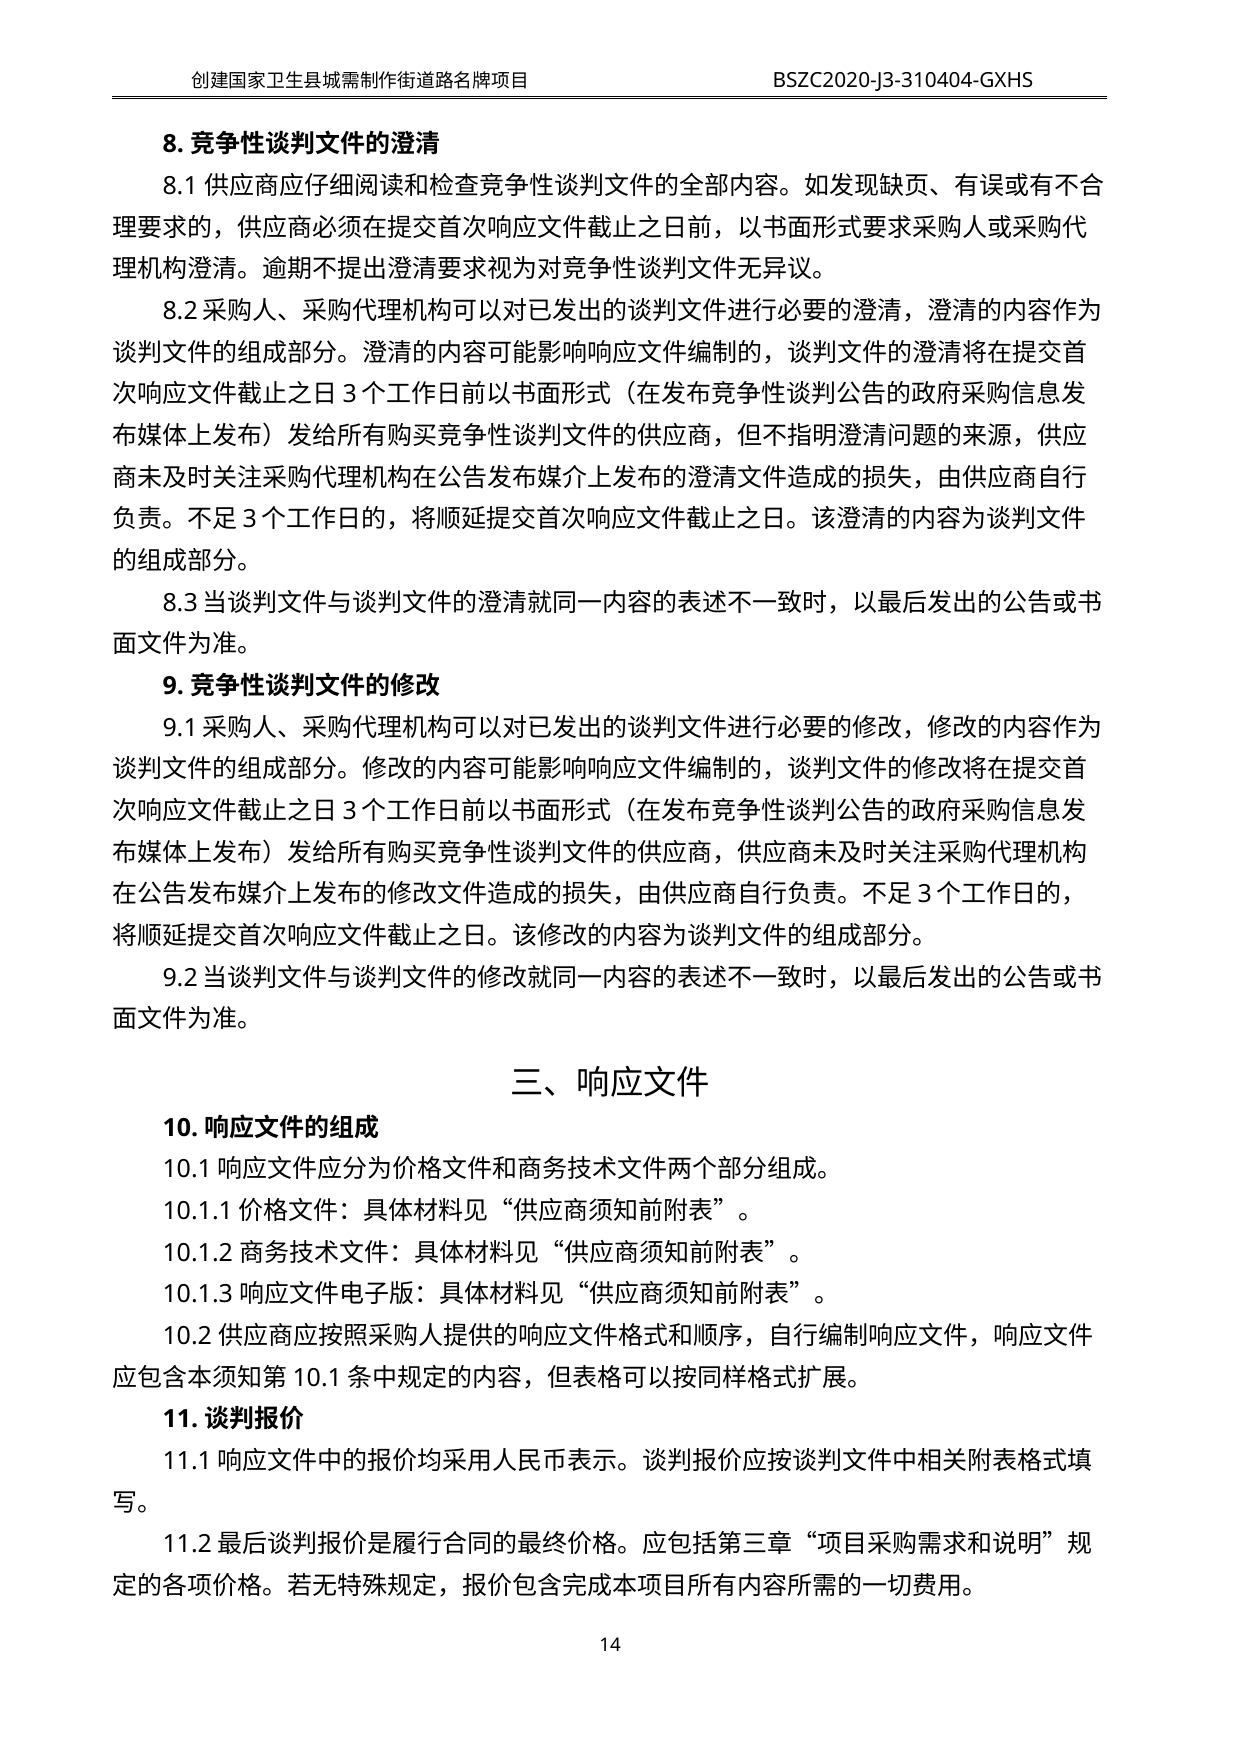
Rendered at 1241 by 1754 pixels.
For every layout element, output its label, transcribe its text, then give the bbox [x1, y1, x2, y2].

text 11. 谈判报价 [112, 1394, 1107, 1436]
text 11.2最后谈判报价是履行合同的最终价格。应包括第三章“项目采购需求和说明”规定的各项价格。若无特殊规定，报价包含完成本项目所有内容所需的一切费用。 [112, 1519, 1107, 1603]
text 10.1.1价格文件：具体材料见“供应商须知前附表”。 [112, 1186, 1107, 1228]
text 9.1采购人、采购代理机构可以对已发出的谈判文件进行必要的修改，修改的内容作为谈判文件的组成部分。修改的内容可能影响响应文件编制的，谈判文件的修改将在提交首次响应文件截止之日3个工作日前以书面形式（在发布竞争性谈判公告的政府采购信息发布媒体上发布）发给所有购买竞争性谈判文件的供应商，供应商未及时关注采购代理机构在公告发布媒介上发布的修改文件造成的损失，由供应商自行负责。不足3个工作日的，将顺延提交首次响应文件截止之日。该修改的内容为谈判文件的组成部分。 [112, 703, 1107, 953]
text 9. 竞争性谈判文件的修改 [112, 661, 1107, 703]
text 10.1响应文件应分为价格文件和商务技术文件两个部分组成。 [112, 1144, 1107, 1186]
text 10. 响应文件的组成 [112, 1103, 1107, 1144]
text 9.2当谈判文件与谈判文件的修改就同一内容的表述不一致时，以最后发出的公告或书面文件为准。 [112, 953, 1107, 1036]
text 8.1 供应商应仔细阅读和检查竞争性谈判文件的全部内容。如发现缺页、有误或有不合理要求的，供应商必须在提交首次响应文件截止之日前，以书面形式要求采购人或采购代理机构澄清。逾期不提出澄清要求视为对竞争性谈判文件无异议。 [112, 161, 1107, 286]
text 8.3当谈判文件与谈判文件的澄清就同一内容的表述不一致时，以最后发出的公告或书面文件为准。 [112, 578, 1107, 661]
text 11.1响应文件中的报价均采用人民币表示。谈判报价应按谈判文件中相关附表格式填写。 [112, 1436, 1107, 1519]
subtitle 三、响应文件 [112, 1061, 1107, 1103]
text 8. 竞争性谈判文件的澄清 [112, 119, 1107, 161]
text 8.2采购人、采购代理机构可以对已发出的谈判文件进行必要的澄清，澄清的内容作为谈判文件的组成部分。澄清的内容可能影响响应文件编制的，谈判文件的澄清将在提交首次响应文件截止之日3个工作日前以书面形式（在发布竞争性谈判公告的政府采购信息发布媒体上发布）发给所有购买竞争性谈判文件的供应商，但不指明澄清问题的来源，供应商未及时关注采购代理机构在公告发布媒介上发布的澄清文件造成的损失，由供应商自行负责。不足3个工作日的，将顺延提交首次响应文件截止之日。该澄清的内容为谈判文件的组成部分。 [112, 286, 1107, 578]
text 10.1.2 商务技术文件：具体材料见“供应商须知前附表”。 [112, 1228, 1107, 1269]
text 10.2 供应商应按照采购人提供的响应文件格式和顺序，自行编制响应文件，响应文件应包含本须知第10.1条中规定的内容，但表格可以按同样格式扩展。 [112, 1311, 1107, 1394]
text 10.1.3 响应文件电子版：具体材料见“供应商须知前附表”。 [112, 1269, 1107, 1311]
